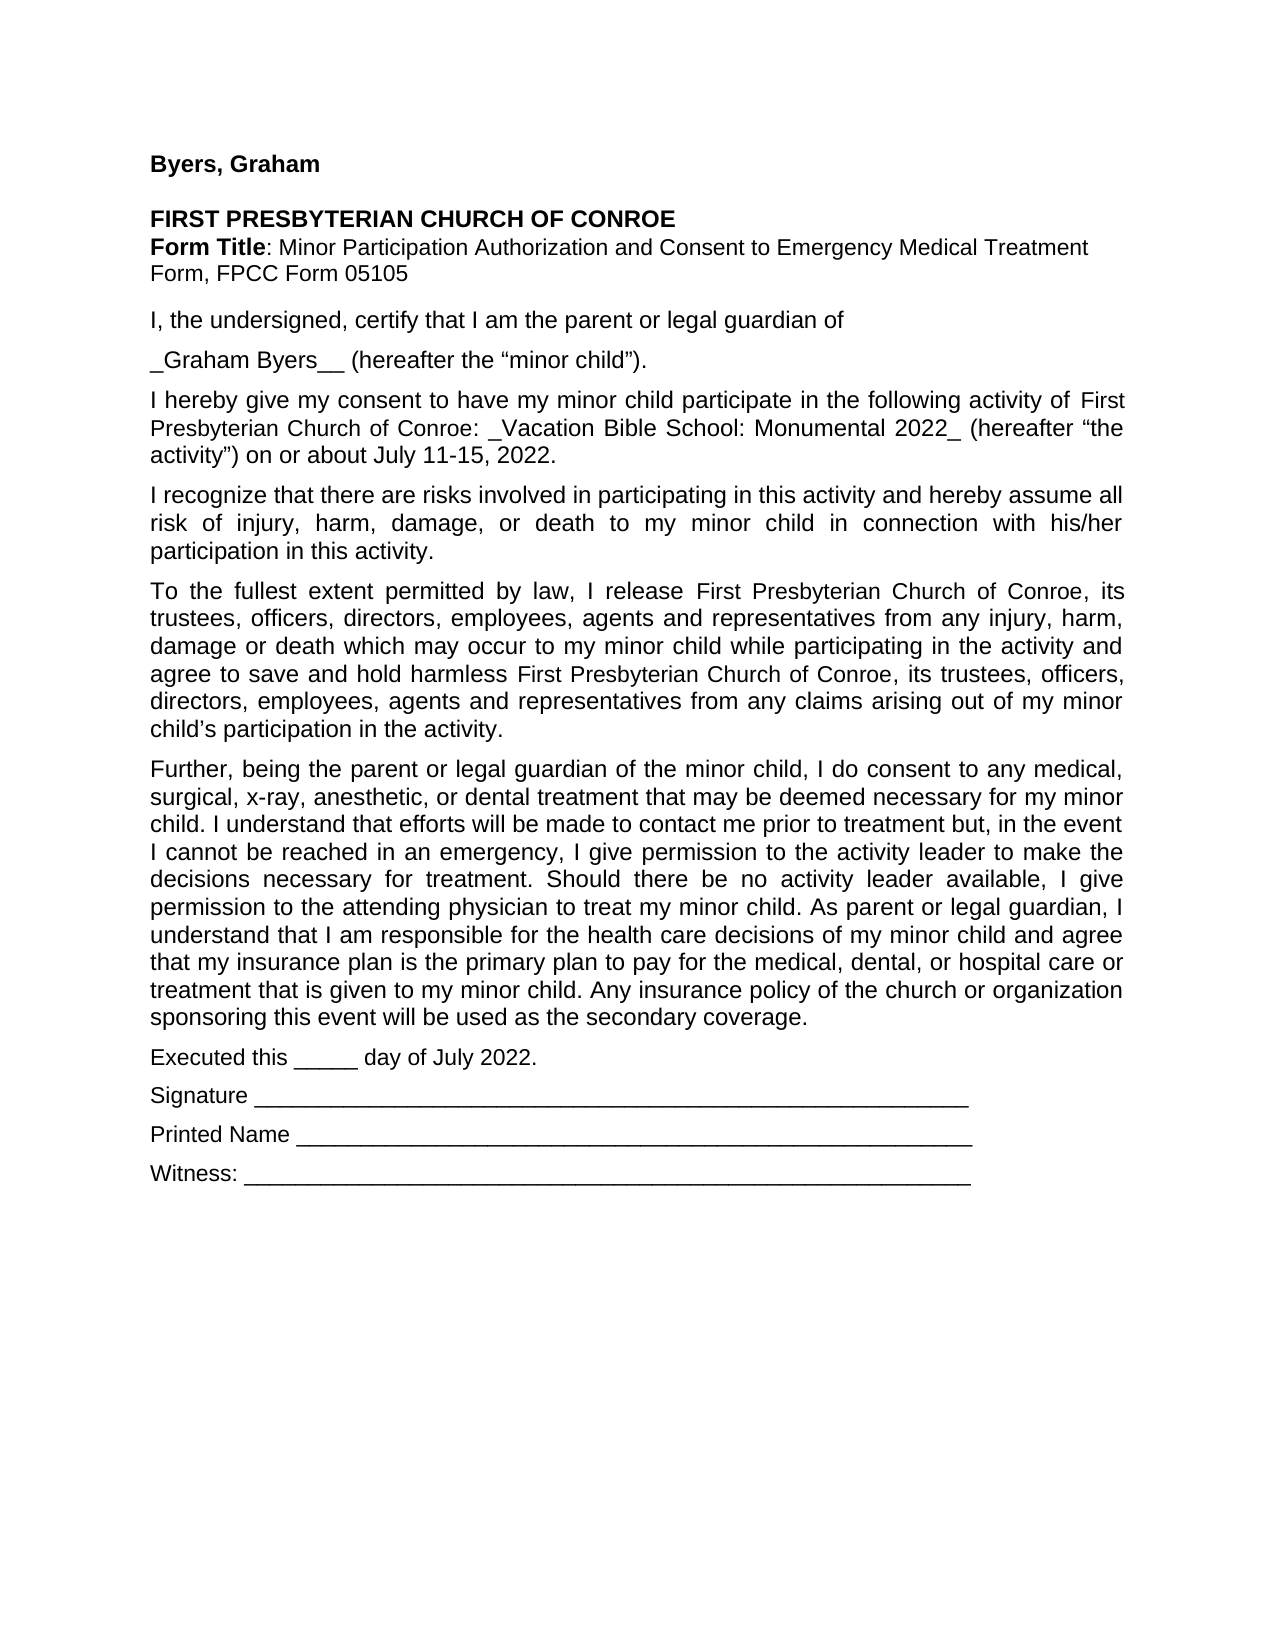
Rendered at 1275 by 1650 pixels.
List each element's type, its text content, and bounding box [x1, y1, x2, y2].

text Executed this _____ day of July 2022. [150, 1043, 1125, 1070]
text Witness: _________________________________________________________ [150, 1160, 1125, 1186]
text Signature ________________________________________________________ [150, 1082, 1125, 1109]
text _Graham Byers__ (hereafter the “minor child”). [150, 346, 1125, 374]
text To the fullest extent permitted by law, I release First Presbyterian Church of Conroe, its trustees, officers, directors, employees, agents and representatives from any injury, harm, damage or death which may occur to my minor child while participating in the activity and agree to save and hold harmless First Presbyterian Church of Conroe, its trustees, officers, directors, employees, agents and representatives from any claims arising out of my minor child’s participation in the activity. [150, 577, 1125, 742]
text I hereby give my consent to have my minor child participate in the following activity of First Presbyterian Church of Conroe: _Vacation Bible School: Monumental 2022_ (hereafter “the activity”) on or about July 11-15, 2022. [150, 386, 1125, 469]
text FIRST PRESBYTERIAN CHURCH OF CONROE [150, 205, 1125, 233]
text Printed Name _____________________________________________________ [150, 1121, 1125, 1147]
text I, the undersigned, certify that I am the parent or legal guardian of [150, 306, 1125, 333]
text Form Title: Minor Participation Authorization and Consent to Emergency Medical Treatment Form, FPCC Form 05105 [150, 233, 1125, 287]
text Byers, Graham [150, 150, 1125, 178]
text I recognize that there are risks involved in participating in this activity and hereby assume all risk of injury, harm, damage, or death to my minor child in connection with his/her participation in this activity. [150, 481, 1125, 564]
text Further, being the parent or legal guardian of the minor child, I do consent to any medical, surgical, x-ray, anesthetic, or dental treatment that may be deemed necessary for my minor child. I understand that efforts will be made to contact me prior to treatment but, in the event I cannot be reached in an emergency, I give permission to the activity leader to make the decisions necessary for treatment. Should there be no activity leader available, I give permission to the attending physician to treat my minor child. As parent or legal guardian, I understand that I am responsible for the health care decisions of my minor child and agree that my insurance plan is the primary plan to pay for the medical, dental, or hospital care or treatment that is given to my minor child. Any insurance policy of the church or organization sponsoring this event will be used as the secondary coverage. [150, 755, 1125, 1031]
